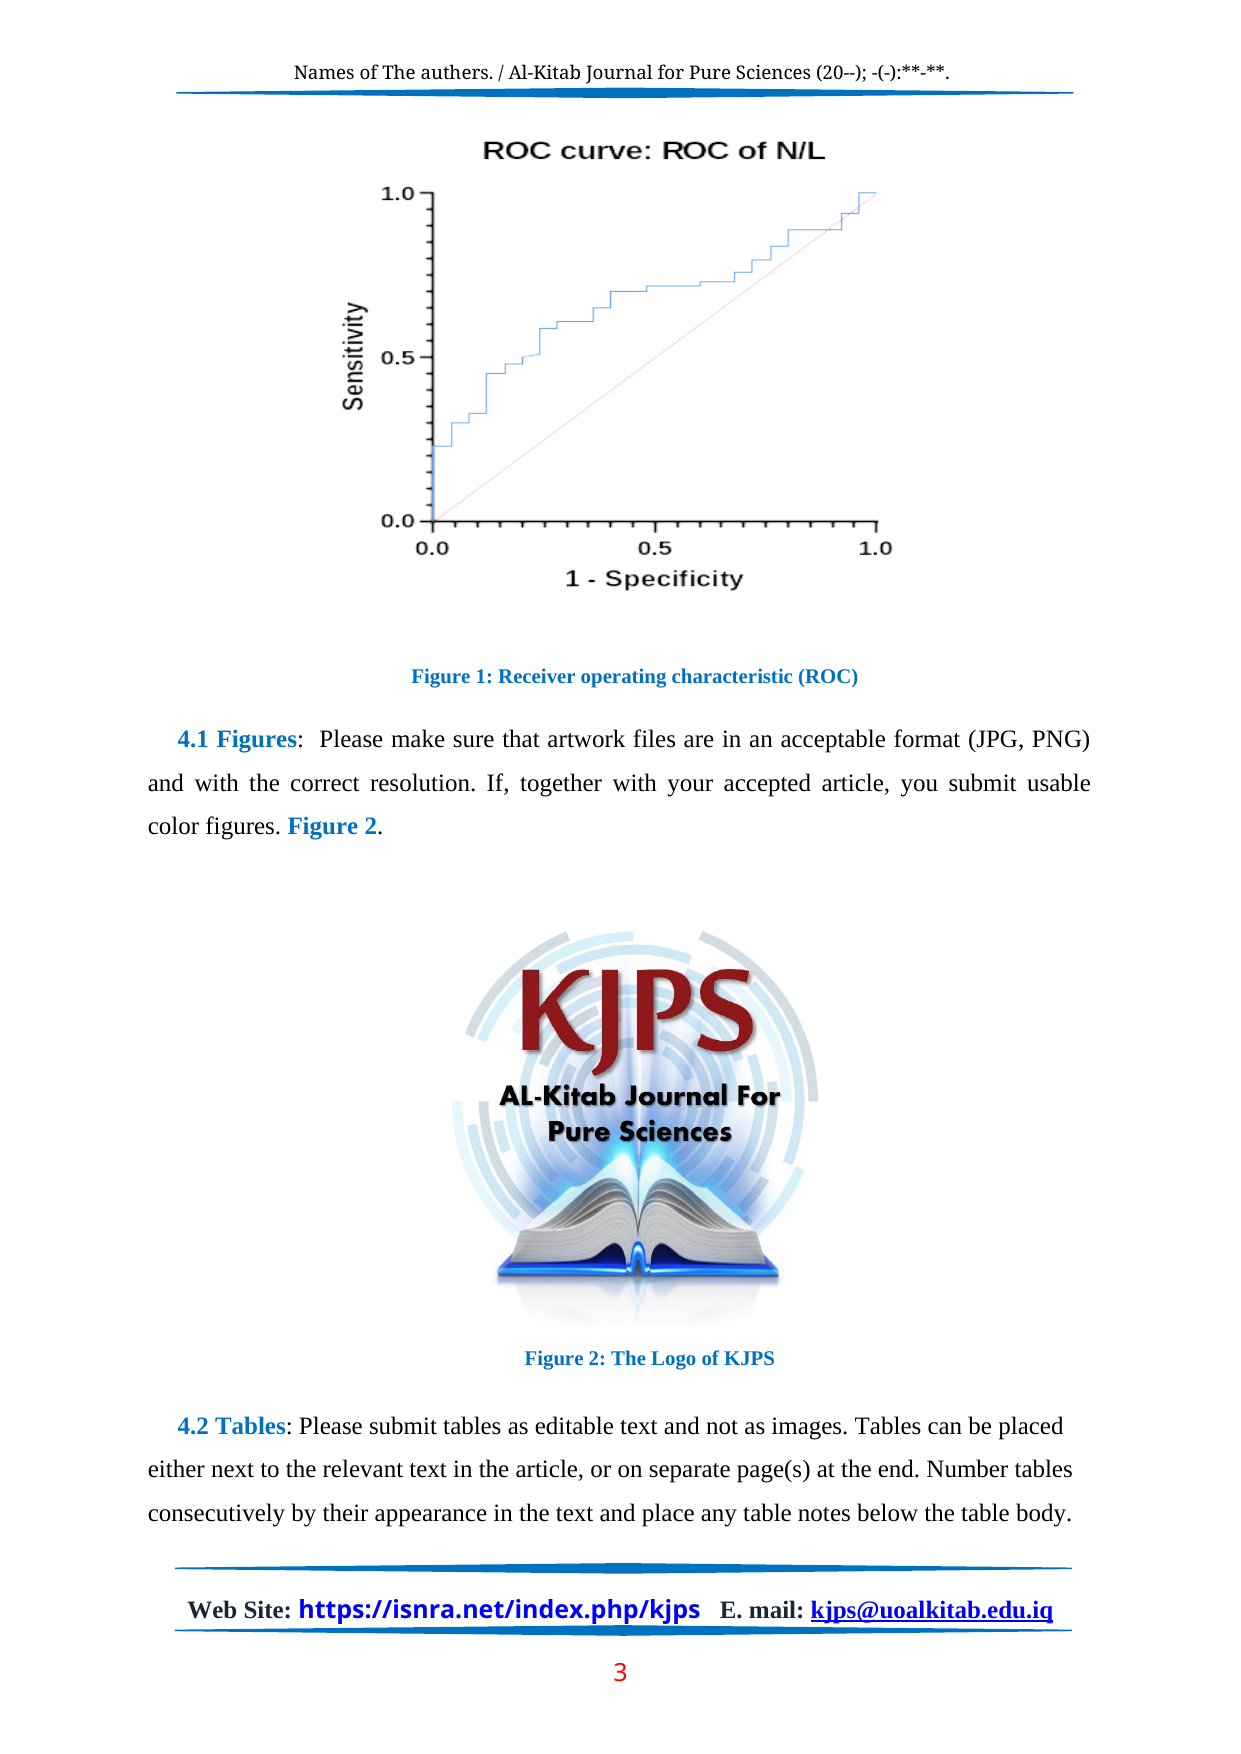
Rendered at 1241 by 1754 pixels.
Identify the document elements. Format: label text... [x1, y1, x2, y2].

picture [371, 878, 899, 1332]
text Figure 1: Receiver operating characteristic (ROC) [148, 663, 1092, 688]
text 4.1 Figures: Please make sure that artwork files are in an acceptable format (JPG, PNG) and with the correct resolution. If, together with your accepted article, you submit usable color figures. Figure 2. [148, 724, 1092, 839]
text Figure 2: The Logo of KJPS [207, 1346, 1092, 1370]
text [148, 1411, 1092, 1526]
